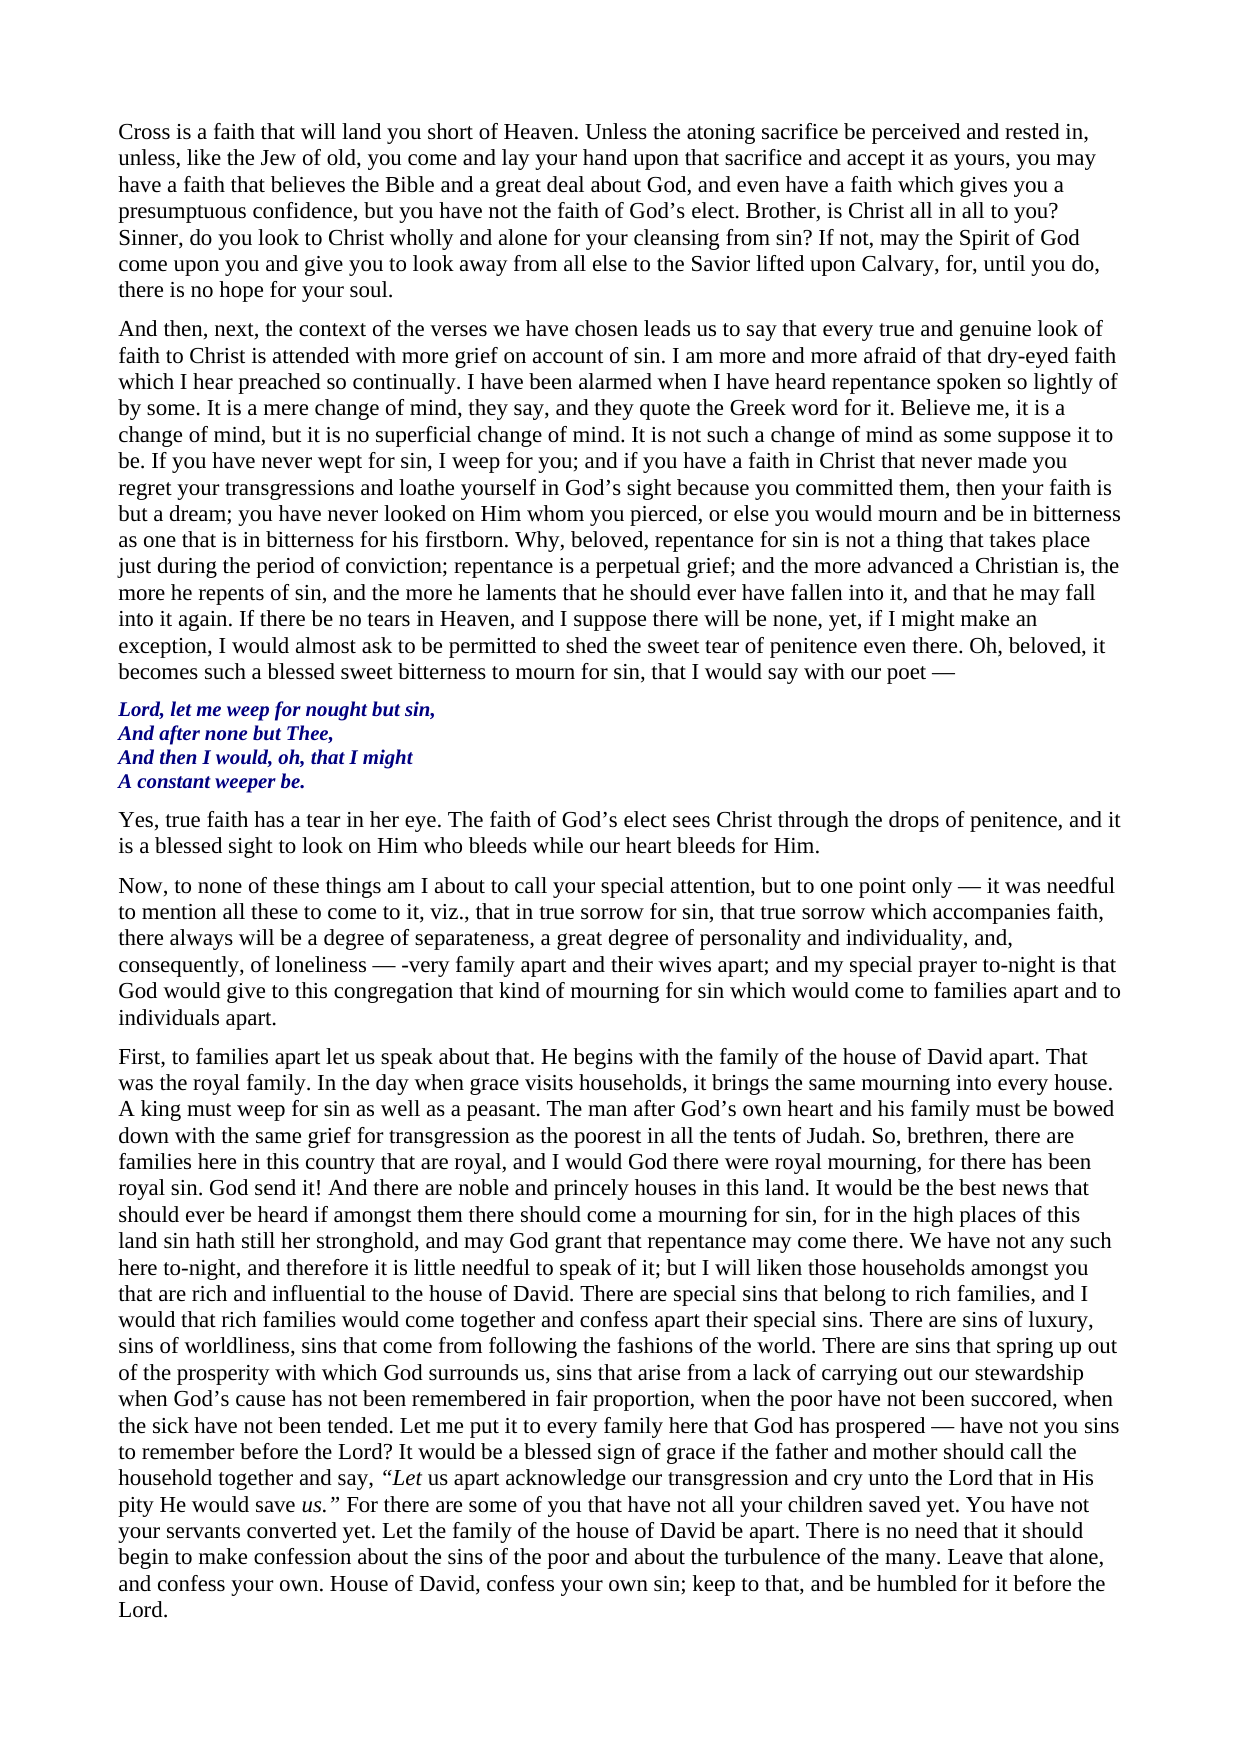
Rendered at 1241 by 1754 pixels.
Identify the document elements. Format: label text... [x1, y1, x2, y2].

text Now, to none of these things am I about to call your special attention, but to one point only — it was needful to mention all these to come to it, viz., that in true sorrow for sin, that true sorrow which accompanies faith, there always will be a degree of separateness, a great degree of personality and individuality, and, consequently, of loneliness — -very family apart and their wives apart; and my special prayer to-night is that God would give to this congregation that kind of mourning for sin which would come to families apart and to individuals apart. [118, 872, 1122, 1030]
text And then, next, the context of the verses we have chosen leads us to say that every true and genuine look of faith to Christ is attended with more grief on account of sin. I am more and more afraid of that dry-eyed faith which I hear preached so continually. I have been alarmed when I have heard repentance spoken so lightly of by some. It is a mere change of mind, they say, and they quote the Greek word for it. Believe me, it is a change of mind, but it is no superficial change of mind. It is not such a change of mind as some suppose it to be. If you have never wept for sin, I weep for you; and if you have a faith in Christ that never made you regret your transgressions and loathe yourself in God’s sight because you committed them, then your faith is but a dream; you have never looked on Him whom you pierced, or else you would mourn and be in bitterness as one that is in bitterness for his firstborn. Why, beloved, repentance for sin is not a thing that takes place just during the period of conviction; repentance is a perpetual grief; and the more advanced a Christian is, the more he repents of sin, and the more he laments that he should ever have fallen into it, and that he may fall into it again. If there be no tears in Heaven, and I suppose there will be none, yet, if I might make an exception, I would almost ask to be permitted to shed the sweet tear of penitence even there. Oh, beloved, it becomes such a blessed sweet bitterness to mourn for sin, that I would say with our poet — [118, 315, 1122, 684]
text First, to families apart let us speak about that. He begins with the family of the house of David apart. That was the royal family. In the day when grace visits households, it brings the same mourning into every house. A king must weep for sin as well as a peasant. The man after God’s own heart and his family must be bowed down with the same grief for transgression as the poorest in all the tents of Judah. So, brethren, there are families here in this country that are royal, and I would God there were royal mourning, for there has been royal sin. God send it! And there are noble and princely houses in this land. It would be the best news that should ever be heard if amongst them there should come a mourning for sin, for in the high places of this land sin hath still her stronghold, and may God grant that repentance may come there. We have not any such here to-night, and therefore it is little needful to speak of it; but I will liken those households amongst you that are rich and influential to the house of David. There are special sins that belong to rich families, and I would that rich families would come together and confess apart their special sins. There are sins of luxury, sins of worldliness, sins that come from following the fashions of the world. There are sins that spring up out of the prosperity with which God surrounds us, sins that arise from a lack of carrying out our stewardship when God’s cause has not been remembered in fair proportion, when the poor have not been succored, when the sick have not been tended. Let me put it to every family here that God has prospered — have not you sins to remember before the Lord? It would be a blessed sign of grace if the father and mother should call the household together and say, “Let us apart acknowledge our transgression and cry unto the Lord that in His pity He would save us.” For there are some of you that have not all your children saved yet. You have not your servants converted yet. Let the family of the house of David be apart. There is no need that it should begin to make confession about the sins of the poor and about the turbulence of the many. Leave that alone, and confess your own. House of David, confess your own sin; keep to that, and be humbled for it before the Lord. [118, 1043, 1122, 1622]
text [118, 118, 1122, 303]
text Yes, true faith has a tear in her eye. The faith of God’s elect sees Christ through the drops of penitence, and it is a blessed sight to look on Him who bleeds while our heart bleeds for Him. [118, 806, 1122, 859]
text Lord, let me weep for nought but sin, And after none but Thee, And then I would, oh, that I might A constant weeper be. [118, 697, 1122, 793]
